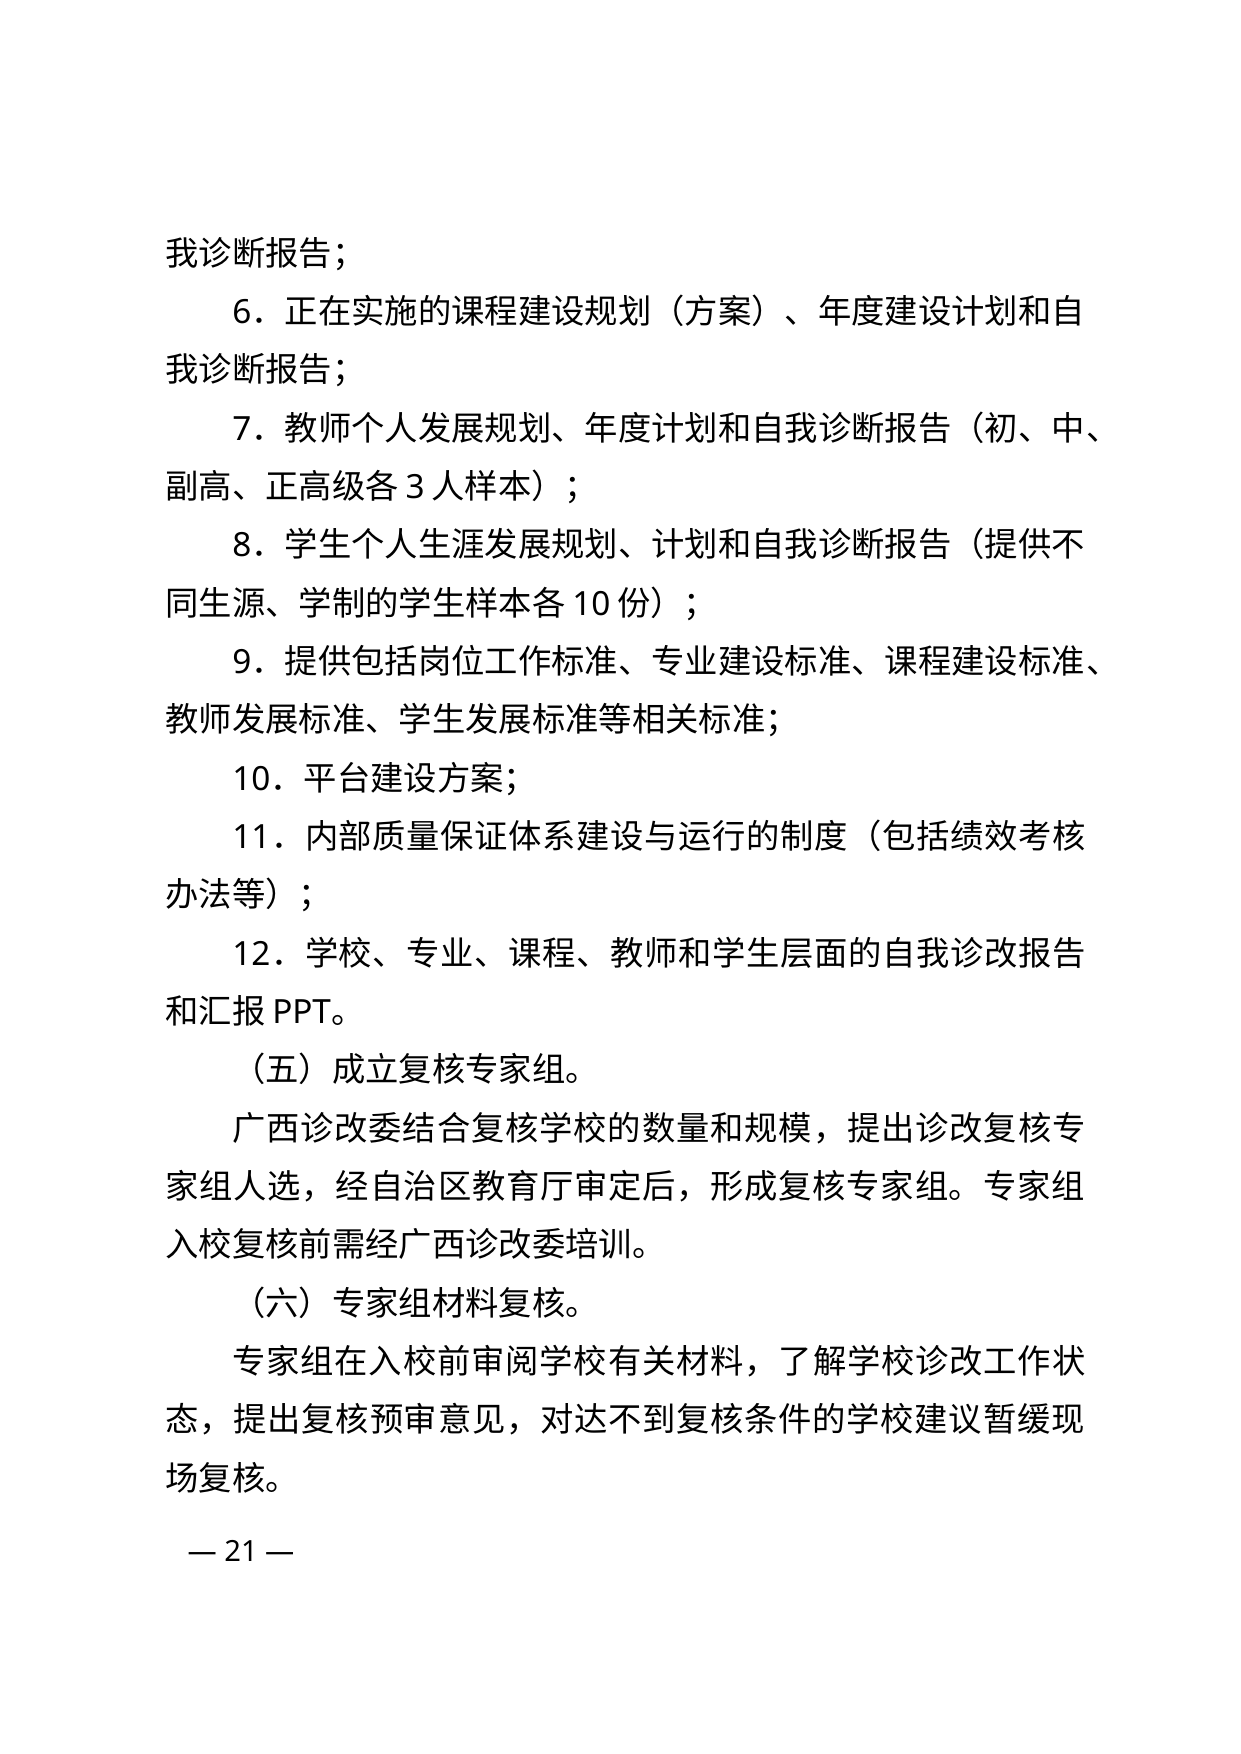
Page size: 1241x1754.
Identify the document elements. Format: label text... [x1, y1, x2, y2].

text 10．平台建设方案； [165, 743, 1087, 802]
text 11．内部质量保证体系建设与运行的制度（包括绩效考核办法等）； [165, 802, 1087, 918]
text （六）专家组材料复核。 [165, 1268, 1087, 1327]
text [165, 218, 1087, 277]
text 12．学校、专业、课程、教师和学生层面的自我诊改报告和汇报PPT。 [165, 918, 1087, 1035]
text 7．教师个人发展规划、年度计划和自我诊断报告（初、中、副高、正高级各3人样本）； [165, 393, 1087, 510]
text 8．学生个人生涯发展规划、计划和自我诊断报告（提供不同生源、学制的学生样本各10份）； [165, 510, 1087, 627]
text 广西诊改委结合复核学校的数量和规模，提出诊改复核专家组人选，经自治区教育厅审定后，形成复核专家组。专家组入校复核前需经广西诊改委培训。 [165, 1093, 1087, 1268]
text （五）成立复核专家组。 [165, 1035, 1087, 1093]
text 9．提供包括岗位工作标准、专业建设标准、课程建设标准、教师发展标准、学生发展标准等相关标准； [165, 627, 1087, 743]
text 6．正在实施的课程建设规划（方案）、年度建设计划和自我诊断报告； [165, 277, 1087, 393]
text 专家组在入校前审阅学校有关材料，了解学校诊改工作状态，提出复核预审意见，对达不到复核条件的学校建议暂缓现场复核。 [165, 1327, 1087, 1502]
